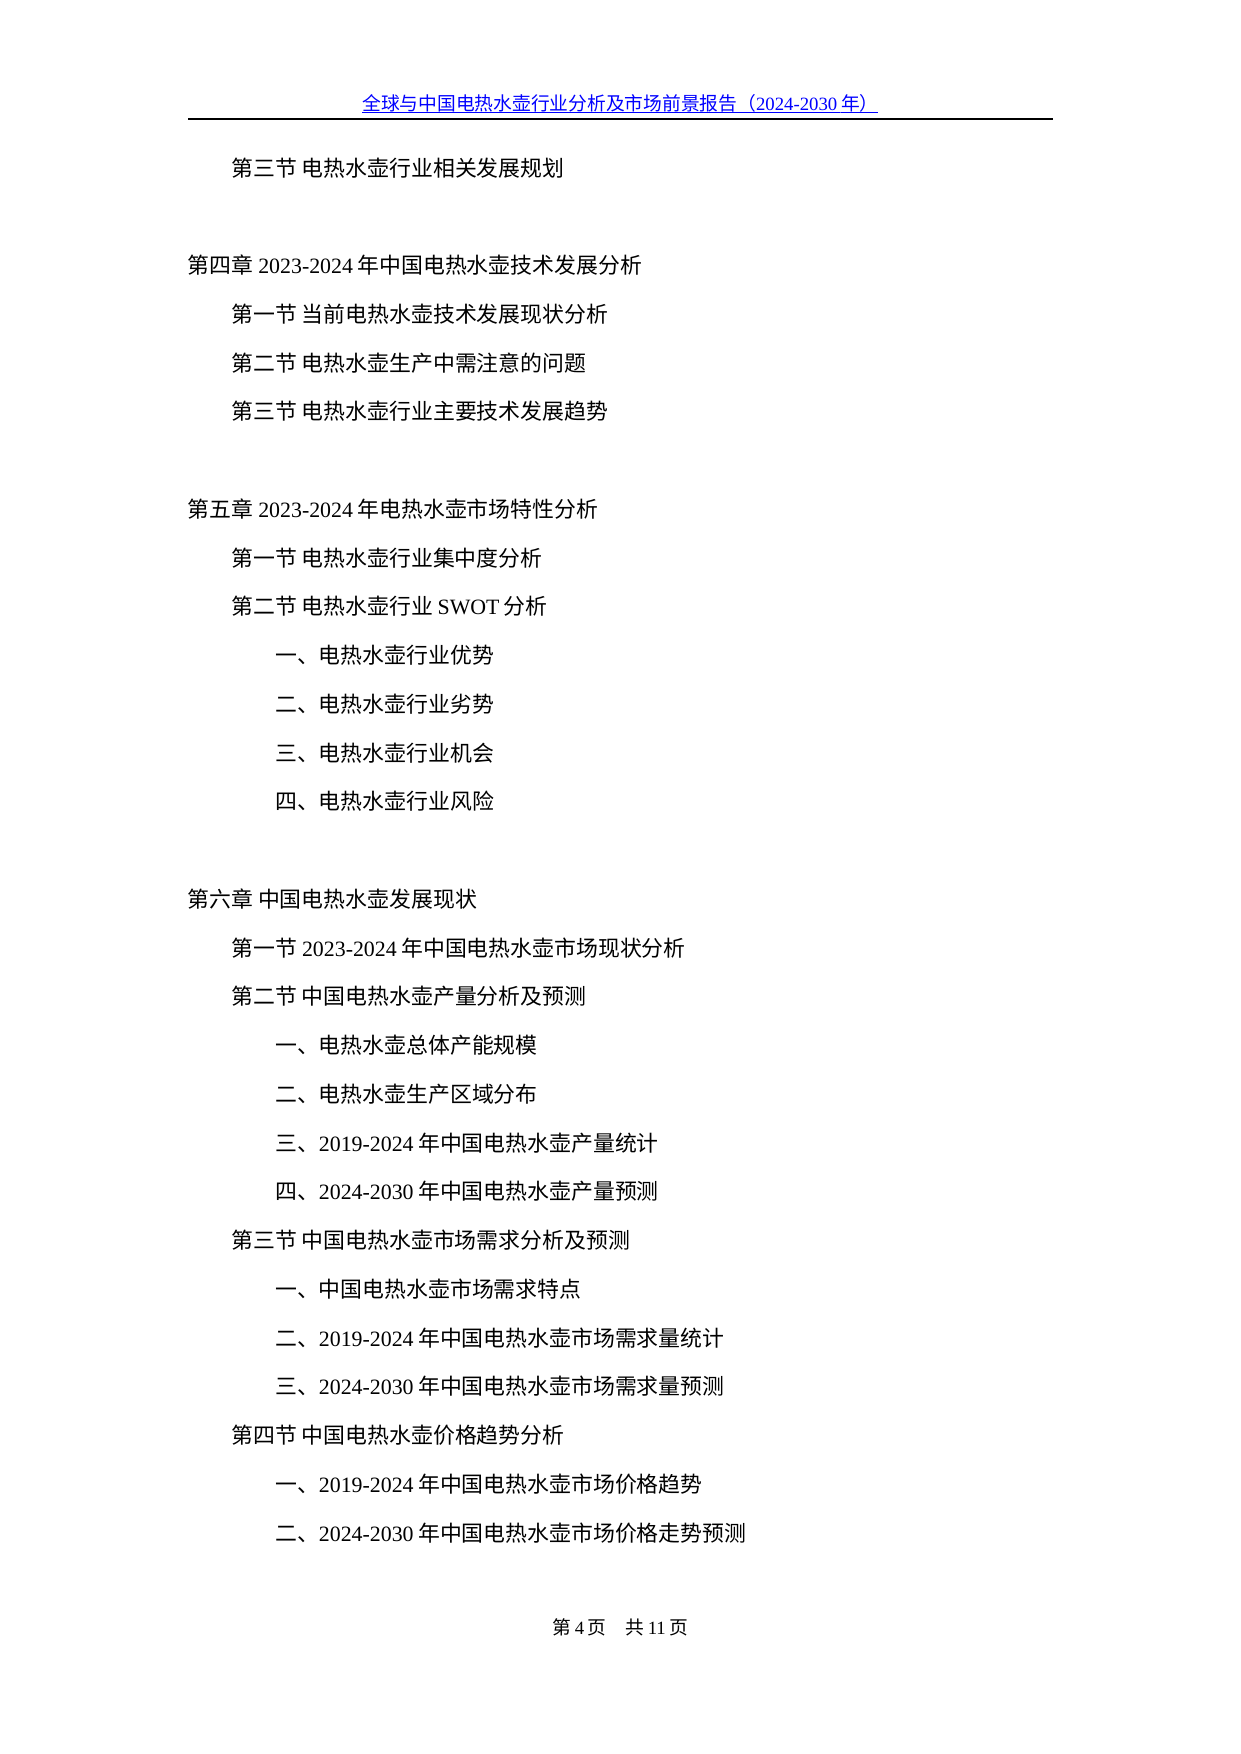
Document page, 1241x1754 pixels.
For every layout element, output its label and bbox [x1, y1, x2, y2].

text [187, 150, 1053, 1548]
